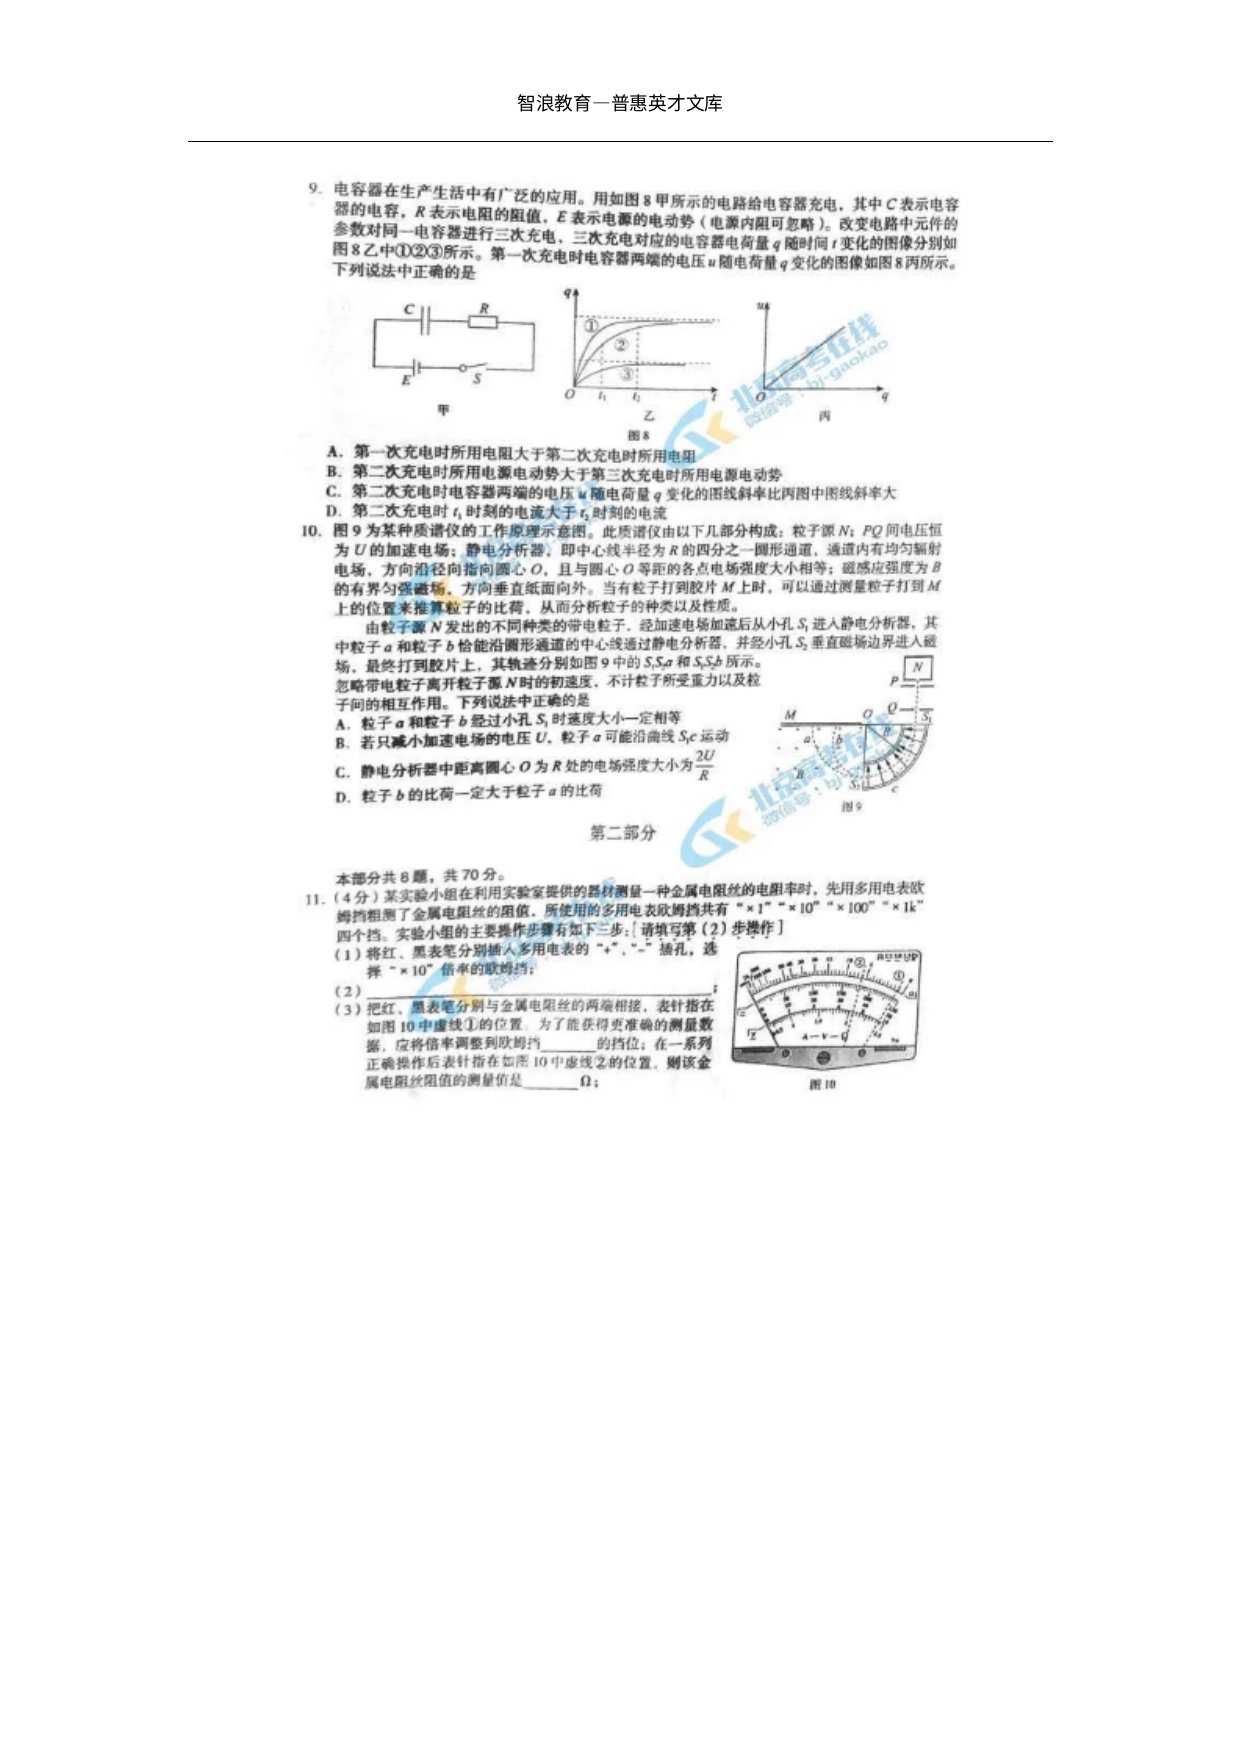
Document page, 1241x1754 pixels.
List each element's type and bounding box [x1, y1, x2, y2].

picture [263, 162, 978, 1109]
